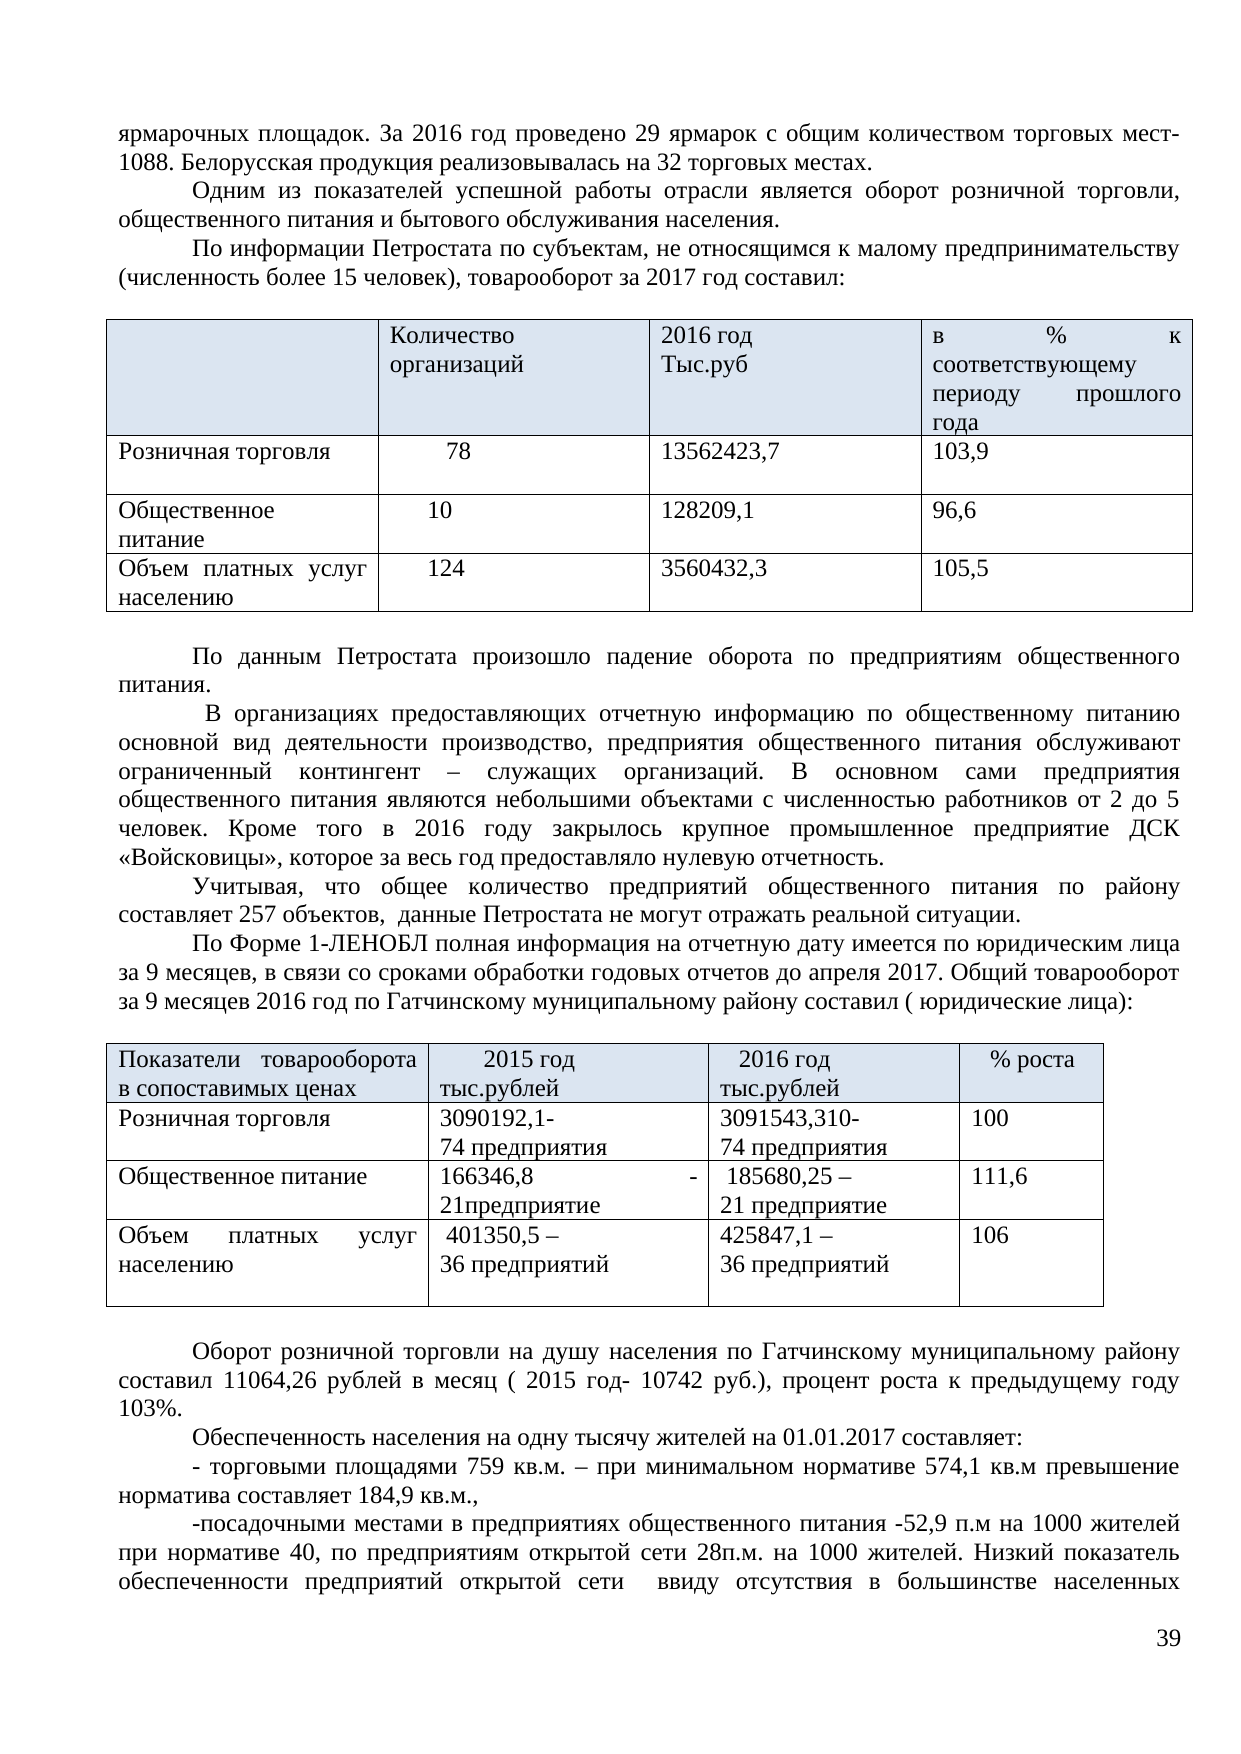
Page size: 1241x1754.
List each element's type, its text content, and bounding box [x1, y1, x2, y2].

table_cell 13562423,7 [650, 436, 921, 494]
table_cell 124 [379, 554, 649, 611]
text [118, 118, 1181, 176]
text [118, 1508, 1181, 1595]
text В организациях предоставляющих отчетную информацию по общественному питанию основной вид деятельности производство, предприятия общественного питания обслуживают ограниченный контингент – служащих организаций. В основном сами предприятия общественного питания являются небольшими объектами с численностью работников от 2 до 5 человек. Кроме того в 2016 году закрылось крупное промышленное предприятие ДСК «Войсковицы», которое за весь год предоставляло нулевую отчетность. [118, 698, 1181, 871]
table_header 2015 год тыс.рублей [429, 1044, 708, 1102]
table_cell 425847,1 – 36 предприятий [709, 1220, 959, 1306]
table_cell Общественное питание [107, 1161, 428, 1219]
table_cell 128209,1 [650, 495, 921, 552]
text - торговыми площадями 759 кв.м. – при минимальном нормативе 574,1 кв.м превышение норматива составляет 184,9 кв.м., [118, 1451, 1181, 1508]
table_cell Общественное питание [107, 495, 378, 552]
table_header 2016 год тыс.рублей [709, 1044, 959, 1102]
table_cell 10 [379, 495, 649, 552]
text Обеспеченность населения на одну тысячу жителей на 01.01.2017 составляет: [118, 1422, 1181, 1451]
table_cell 100 [960, 1103, 1103, 1160]
text Учитывая, что общее количество предприятий общественного питания по району составляет 257 объектов, данные Петростата не могут отражать реальной ситуации. [118, 871, 1181, 928]
table_header % роста [960, 1044, 1103, 1102]
table_cell 3560432,3 [650, 554, 921, 611]
table_cell Розничная торговля [107, 436, 378, 494]
table_cell Объем платных услуг населению [107, 554, 378, 611]
table_cell 3091543,310- 74 предприятия [709, 1103, 959, 1160]
table_cell Объем платных услуг населению [107, 1220, 428, 1306]
table_cell Розничная торговля [107, 1103, 428, 1160]
table_header в % к соответствующему периоду прошлого года [922, 320, 1192, 435]
table_cell 103,9 [922, 436, 1192, 494]
table_cell 78 [379, 436, 649, 494]
table_cell 106 [960, 1220, 1103, 1306]
text Оборот розничной торговли на душу населения по Гатчинскому муниципальному району составил 11064,26 рублей в месяц ( 2015 год- 10742 руб.), процент роста к предыдущему году 103%. [118, 1336, 1181, 1422]
table_cell 111,6 [960, 1161, 1103, 1219]
text По Форме 1-ЛЕНОБЛ полная информация на отчетную дату имеется по юридическим лица за 9 месяцев, в связи со сроками обработки годовых отчетов до апреля 2017. Общий товарооборот за 9 месяцев 2016 год по Гатчинскому муниципальному району составил ( юридические лица): [118, 928, 1181, 1014]
table_cell 3090192,1- 74 предприятия [429, 1103, 708, 1160]
table_cell 185680,25 – 21 предприятие [709, 1161, 959, 1219]
table_header [107, 320, 378, 435]
table_cell 166346,8 - 21предприятие [429, 1161, 708, 1219]
text По данным Петростата произошло падение оборота по предприятиям общественного питания. [118, 641, 1181, 698]
text Одним из показателей успешной работы отрасли является оборот розничной торговли, общественного питания и бытового обслуживания населения. [118, 176, 1181, 233]
table_header Показатели товарооборота в сопоставимых ценах [107, 1044, 428, 1102]
table_cell 96,6 [922, 495, 1192, 552]
table_cell 401350,5 – 36 предприятий [429, 1220, 708, 1306]
table_header 2016 год Тыс.руб [650, 320, 921, 435]
table_header Количество организаций [379, 320, 649, 435]
table_cell 105,5 [922, 554, 1192, 611]
text По информации Петростата по субъектам, не относящимся к малому предпринимательству (численность более 15 человек), товарооборот за 2017 год составил: [118, 233, 1181, 291]
